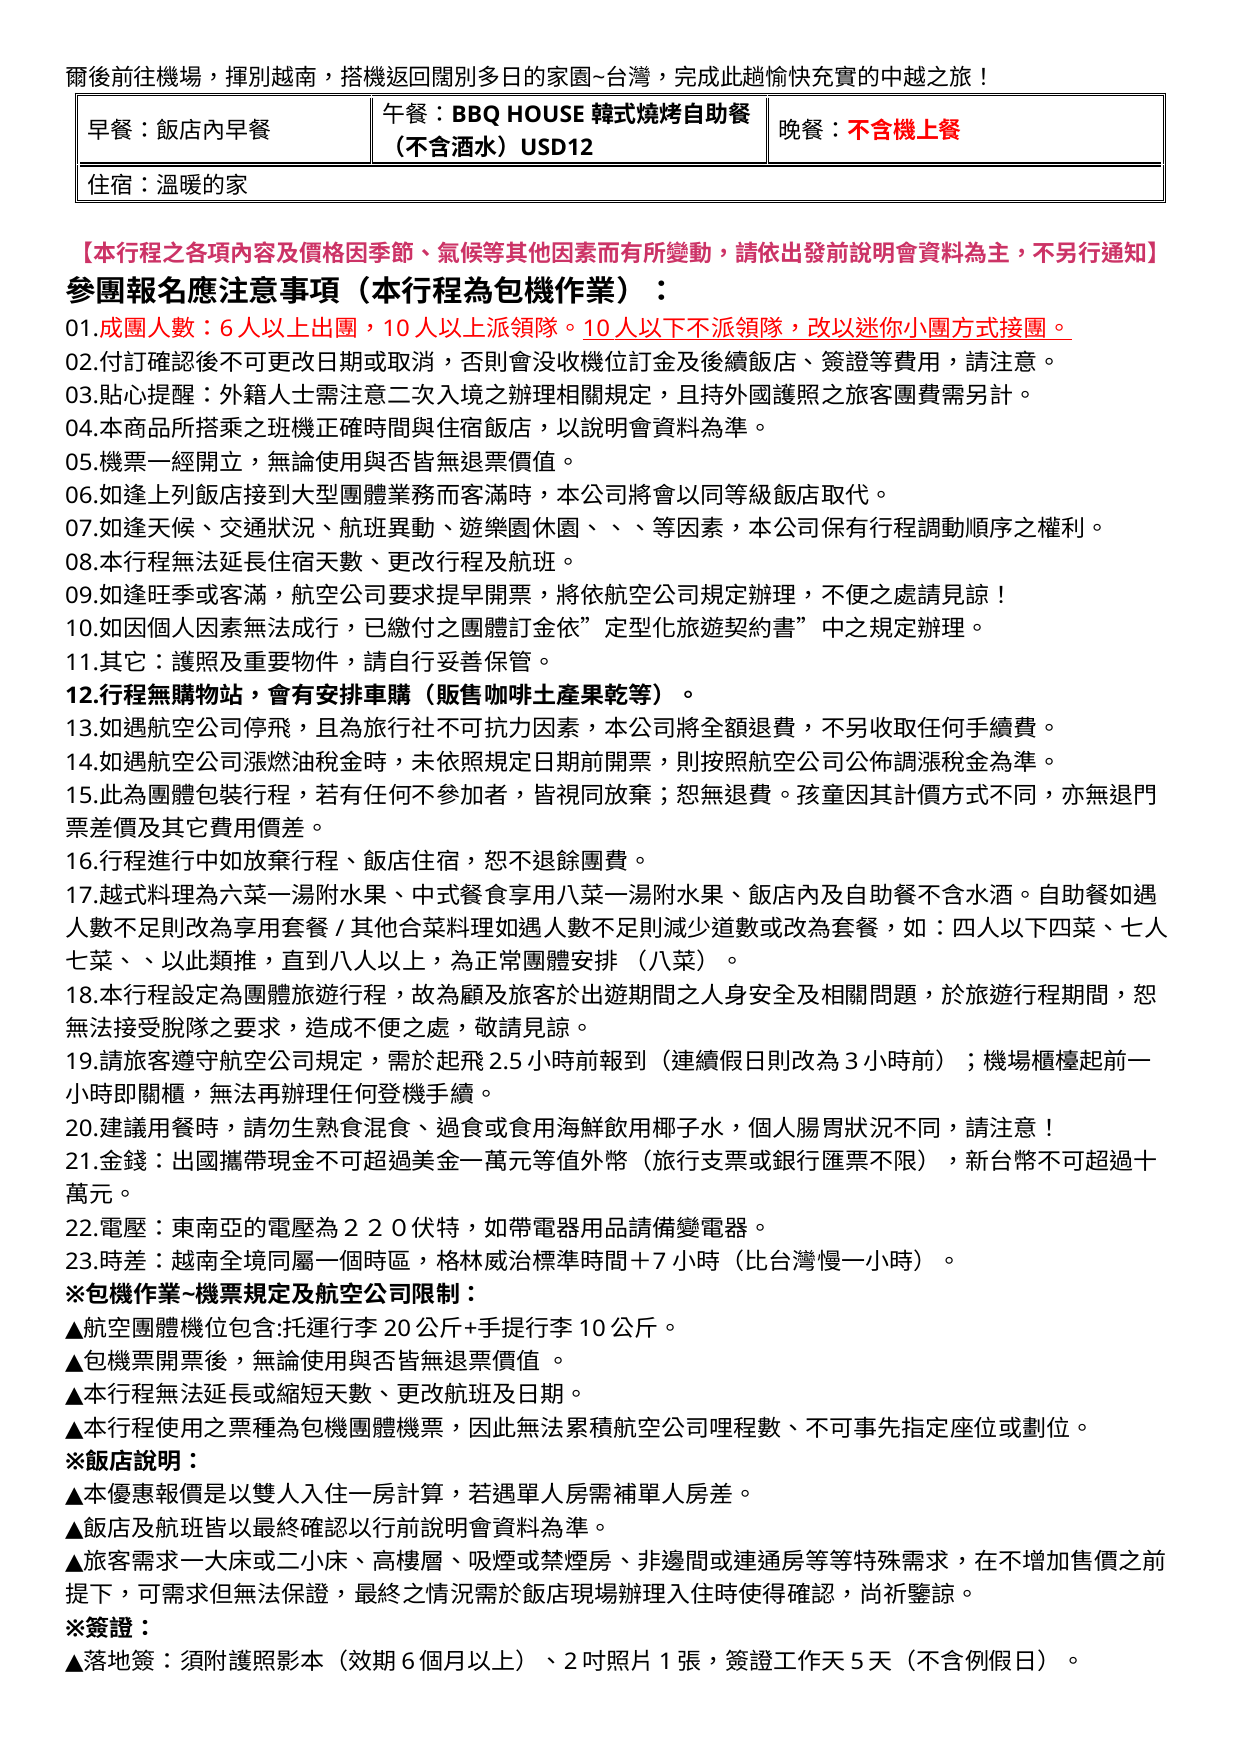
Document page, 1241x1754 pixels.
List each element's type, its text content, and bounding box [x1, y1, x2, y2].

text 16.行程進行中如放棄行程、飯店住宿，恕不退餘團費。 [65, 843, 1175, 877]
text 17.越式料理為六菜一湯附水果、中式餐食享用八菜一湯附水果、飯店內及自助餐不含水酒。自助餐如遇人數不足則改為享用套餐 / 其他合菜料理如遇人數不足則減少道數或改為套餐，如：四人以下四菜、七人七菜、、以此類推，直到八人以上，為正常團體安排 （八菜）。 [65, 877, 1175, 976]
text 20.建議用餐時，請勿生熟食混食、過食或食用海鮮飲用椰子水，個人腸胃狀況不同，請注意！ [65, 1109, 1175, 1143]
text 22.電壓：東南亞的電壓為２２０伏特，如帶電器用品請備變電器。 [65, 1209, 1175, 1243]
text 01.成團人數：6人以上出團，10人以上派領隊。10人以下不派領隊，改以迷你小團方式接團。 [65, 310, 1175, 343]
text 02.付訂確認後不可更改日期或取消，否則會没收機位訂金及後續飯店、簽證等費用，請注意。 [65, 343, 1175, 377]
text 14.如遇航空公司漲燃油稅金時，未依照規定日期前開票，則按照航空公司公佈調漲稅金為準。 [65, 743, 1175, 777]
text 18.本行程設定為團體旅遊行程，故為顧及旅客於出遊期間之人身安全及相關問題，於旅遊行程期間，恕無法接受脫隊之要求，造成不便之處，敬請見諒。 [65, 976, 1175, 1043]
table_header 早餐：飯店內早餐 [78, 96, 371, 162]
text 21.金錢：出國攜帶現金不可超過美金一萬元等值外幣（旅行支票或銀行匯票不限），新台幣不可超過十萬元。 [65, 1143, 1175, 1209]
text ※包機作業~機票規定及航空公司限制： ▲航空團體機位包含:托運行李20公斤+手提行李10公斤。 ▲包機票開票後，無論使用與否皆無退票價值 。 ▲本行程無法延長或縮短天數、更改航班及日期。 ▲本行程使用之票種為包機團體機票，因此無法累積航空公司哩程數、不可事先指定座位或劃位。 ※飯店說明： ▲本優惠報價是以雙人入住一房計算，若遇單人房需補單人房差。 ▲飯店及航班皆以最終確認以行前說明會資料為準。 ▲旅客需求一大床或二小床、高樓層、吸煙或禁煙房、非邊間或連通房等等特殊需求，在不增加售價之前提下，可需求但無法保證，最終之情況需於飯店現場辦理入住時使得確認，尚祈鑒諒。 ※簽證： ▲落地簽：須附護照影本（效期6個月以上）、2吋照片1張，簽證工作天5天（不含例假日）。 [65, 1276, 1175, 1676]
text 06.如逢上列飯店接到大型團體業務而客滿時，本公司將會以同等級飯店取代。 [65, 477, 1175, 510]
text 09.如逢旺季或客滿，航空公司要求提早開票，將依航空公司規定辦理，不便之處請見諒！ [65, 577, 1175, 610]
text 11.其它：護照及重要物件，請自行妥善保管。 12.行程無購物站，會有安排車購（販售咖啡土產果乾等）。 [65, 643, 1175, 710]
text 13.如遇航空公司停飛，且為旅行社不可抗力因素，本公司將全額退費，不另收取任何手續費。 [65, 710, 1175, 743]
text 23.時差：越南全境同屬一個時區，格林威治標準時間＋7 小時（比台灣慢一小時）。 [65, 1243, 1175, 1276]
text 【本行程之各項內容及價格因季節、氣候等其他因素而有所變動，請依出發前說明會資料為主，不另行通知】 [65, 234, 1175, 268]
table_header 午餐：BBQ HOUSE 韓式燒烤自助餐（不含酒水）USD12 [371, 96, 767, 162]
text 05.機票一經開立，無論使用與否皆無退票價值。 [65, 443, 1175, 477]
text 07.如逢天候、交通狀況、航班異動、遊樂園休園、、、等因素，本公司保有行程調動順序之權利。 [65, 510, 1175, 543]
text 10.如因個人因素無法成行，已繳付之團體訂金依”定型化旅遊契約書”中之規定辦理。 [65, 610, 1175, 643]
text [65, 59, 1175, 92]
text 03.貼心提醒：外籍人士需注意二次入境之辦理相關規定，且持外國護照之旅客團費需另計。 [65, 377, 1175, 410]
text 04.本商品所搭乘之班機正確時間與住宿飯店，以說明會資料為準。 [65, 410, 1175, 443]
text 參團報名應注意事項（本行程為包機作業）： [65, 268, 1175, 310]
text 08.本行程無法延長住宿天數、更改行程及航班。 [65, 543, 1175, 577]
text 15.此為團體包裝行程，若有任何不參加者，皆視同放棄；恕無退費。孩童因其計價方式不同，亦無退門票差價及其它費用價差。 [65, 777, 1175, 843]
table_header 晚餐：不含機上餐 [767, 96, 1163, 162]
text 19.請旅客遵守航空公司規定，需於起飛2.5小時前報到（連續假日則改為3小時前）；機場櫃檯起前一小時即關櫃，無法再辦理任何登機手續。 [65, 1043, 1175, 1109]
table_cell 住宿：溫暖的家 [76, 162, 1164, 200]
